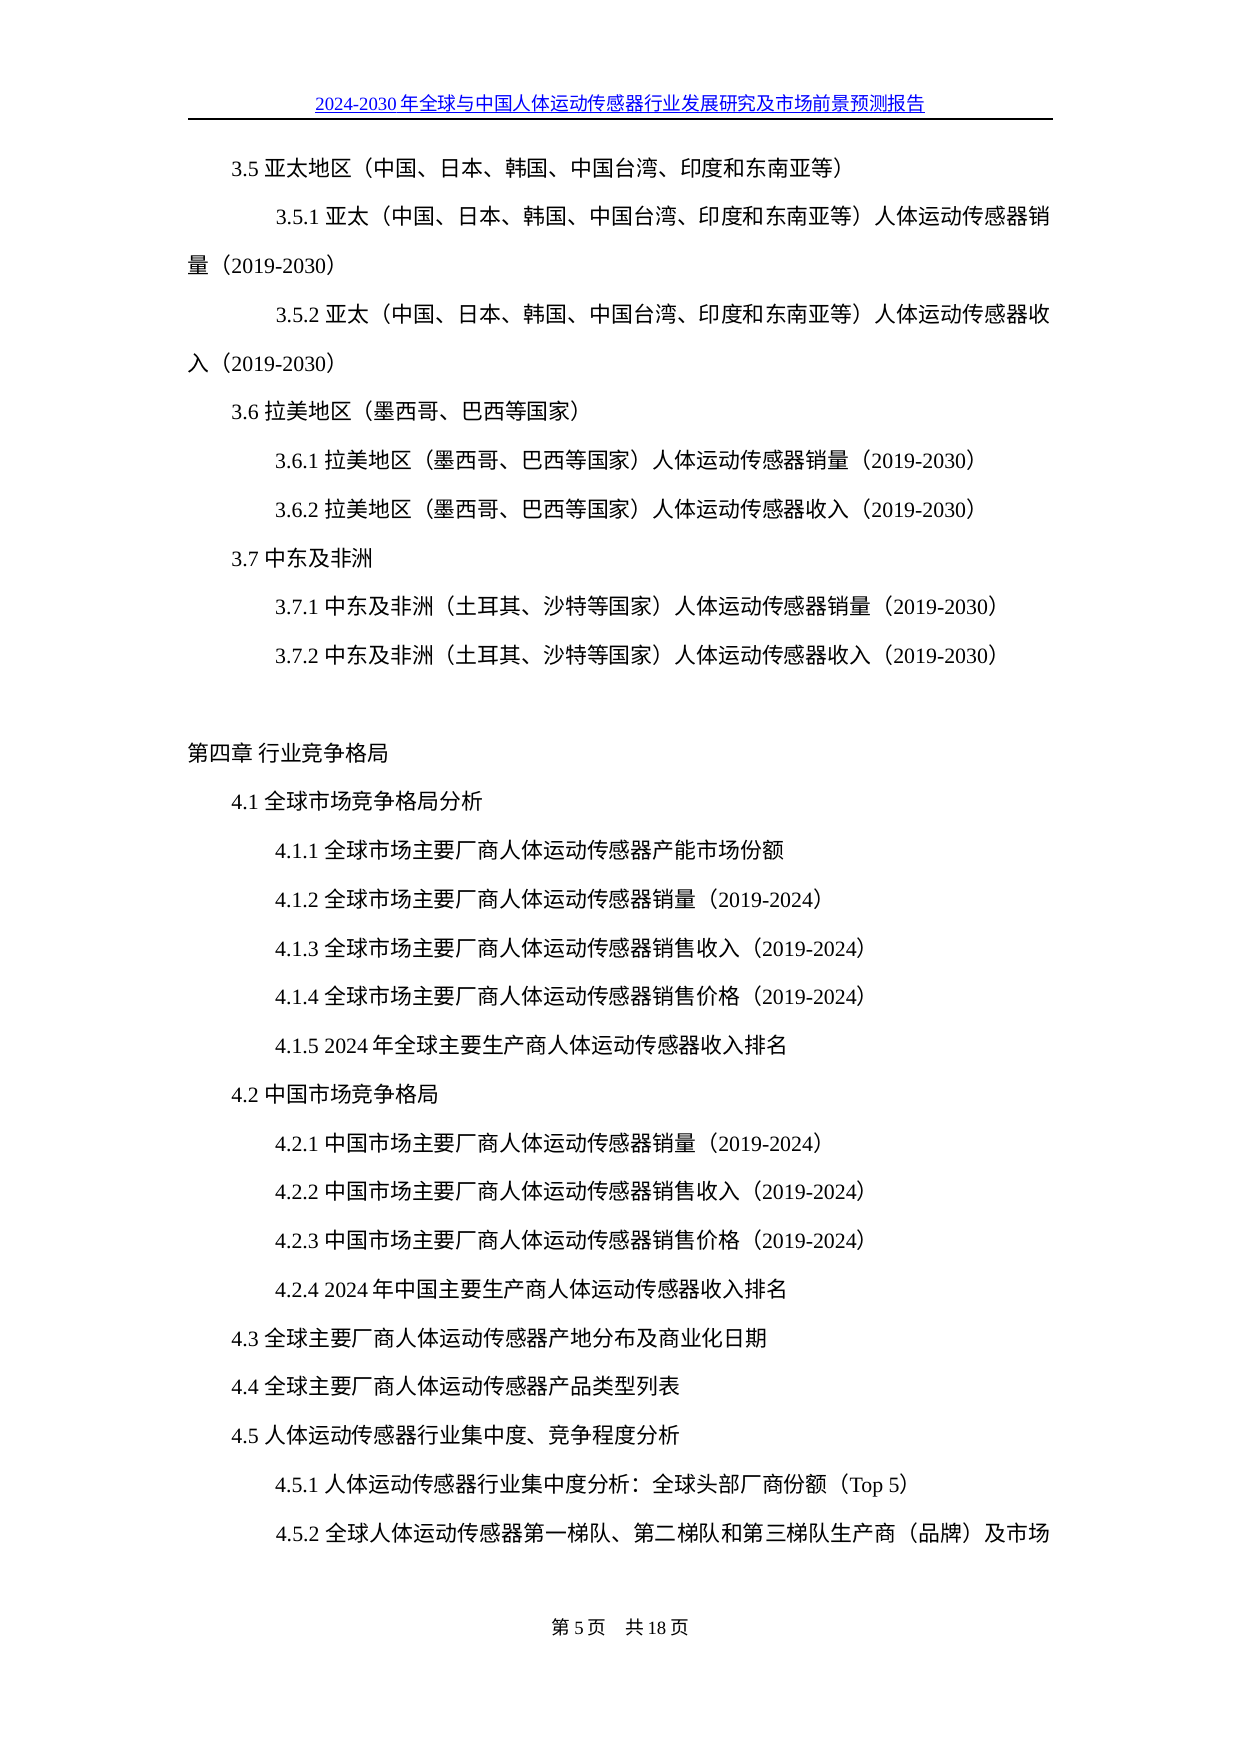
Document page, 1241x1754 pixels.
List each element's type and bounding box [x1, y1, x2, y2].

text [187, 150, 1053, 1548]
